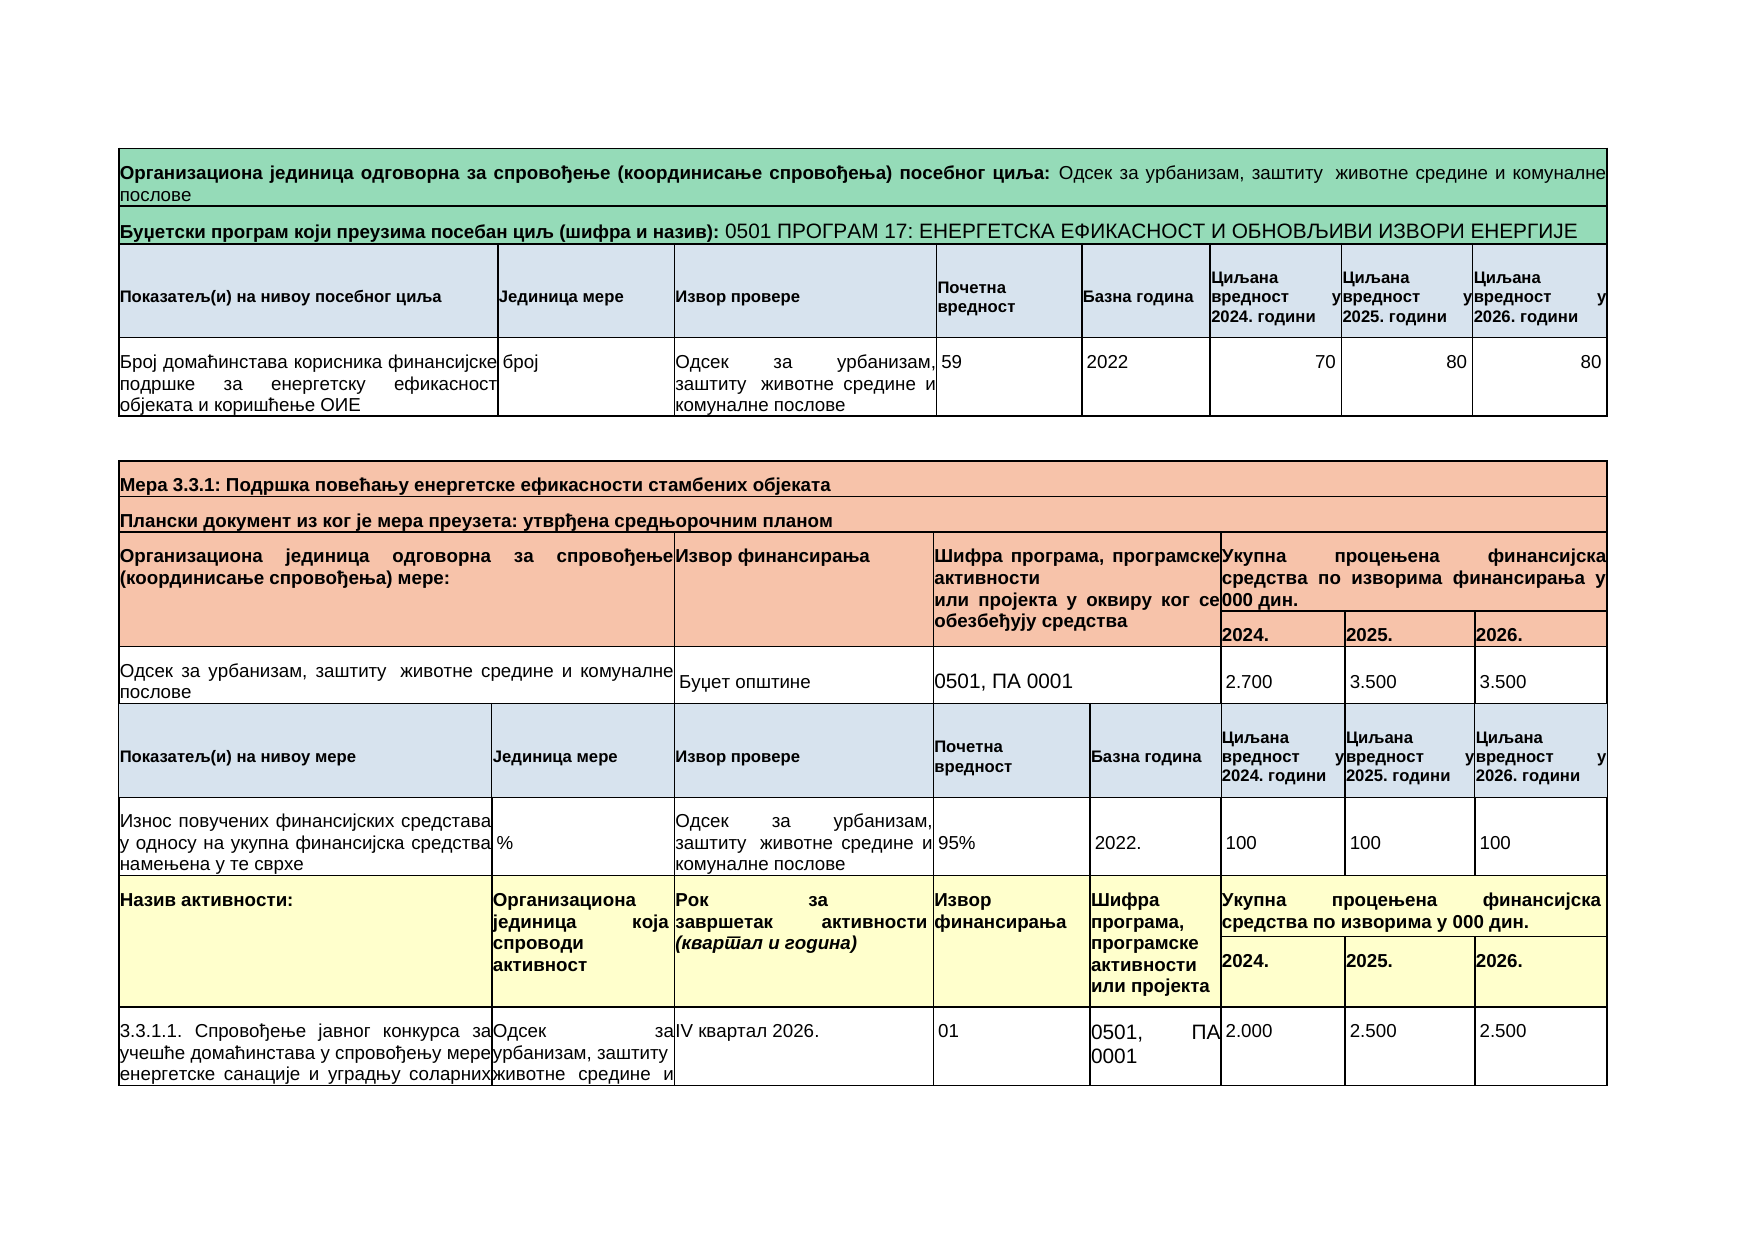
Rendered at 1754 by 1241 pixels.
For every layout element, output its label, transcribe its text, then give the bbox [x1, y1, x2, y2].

table_cell Базна година [1083, 245, 1209, 337]
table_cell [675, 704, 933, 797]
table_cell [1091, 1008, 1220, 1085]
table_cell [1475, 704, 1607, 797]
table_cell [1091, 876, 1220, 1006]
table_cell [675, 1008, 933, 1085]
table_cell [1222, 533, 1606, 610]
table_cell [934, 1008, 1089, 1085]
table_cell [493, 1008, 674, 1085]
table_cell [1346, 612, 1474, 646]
table_cell Циљана вредност у 2025. години [1342, 245, 1472, 337]
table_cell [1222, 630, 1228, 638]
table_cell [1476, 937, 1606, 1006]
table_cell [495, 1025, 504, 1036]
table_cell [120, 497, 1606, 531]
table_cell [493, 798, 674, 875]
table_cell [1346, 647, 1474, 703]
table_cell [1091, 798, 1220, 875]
table_cell Извор провере [675, 245, 936, 337]
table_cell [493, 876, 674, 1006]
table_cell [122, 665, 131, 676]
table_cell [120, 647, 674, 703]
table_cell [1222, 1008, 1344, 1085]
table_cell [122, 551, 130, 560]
table_cell Почетна вредност [937, 245, 1081, 337]
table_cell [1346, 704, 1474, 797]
table_cell Показатељ(и) на нивоу посебног циља [120, 245, 497, 337]
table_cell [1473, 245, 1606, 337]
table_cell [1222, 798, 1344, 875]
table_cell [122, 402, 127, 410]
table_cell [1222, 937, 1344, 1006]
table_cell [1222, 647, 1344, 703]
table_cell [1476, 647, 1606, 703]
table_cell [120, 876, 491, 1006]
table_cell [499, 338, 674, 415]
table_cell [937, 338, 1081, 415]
table_cell Буџетски програм који преузима посебан циљ (шифра и назив): 0501 ПРОГРАМ 17: EНЕРГЕТСКА ЕФИКАСНОСТ И ОБНОВЉИВИ ИЗВОРИ ЕНЕРГИЈЕ [120, 207, 1606, 243]
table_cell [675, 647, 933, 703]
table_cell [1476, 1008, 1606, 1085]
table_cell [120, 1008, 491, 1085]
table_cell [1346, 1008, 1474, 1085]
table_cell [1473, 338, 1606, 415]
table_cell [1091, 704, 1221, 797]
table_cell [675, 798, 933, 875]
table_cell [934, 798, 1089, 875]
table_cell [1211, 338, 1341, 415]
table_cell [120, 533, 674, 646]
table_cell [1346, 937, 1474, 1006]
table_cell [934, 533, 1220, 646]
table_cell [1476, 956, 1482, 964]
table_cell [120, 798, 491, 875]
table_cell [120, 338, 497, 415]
table_cell Јединица мере [499, 245, 674, 337]
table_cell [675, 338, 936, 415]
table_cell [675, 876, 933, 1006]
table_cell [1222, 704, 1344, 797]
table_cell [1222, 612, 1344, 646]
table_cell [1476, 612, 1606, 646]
table_cell Организациона јединица одговорна за спровођење (координисање спровођења) посебног циља: Одсек за урбанизам, заштиту животне средине и комуналне послове [120, 149, 1606, 205]
table_cell Циљана вредност у 2024. години [1211, 245, 1341, 337]
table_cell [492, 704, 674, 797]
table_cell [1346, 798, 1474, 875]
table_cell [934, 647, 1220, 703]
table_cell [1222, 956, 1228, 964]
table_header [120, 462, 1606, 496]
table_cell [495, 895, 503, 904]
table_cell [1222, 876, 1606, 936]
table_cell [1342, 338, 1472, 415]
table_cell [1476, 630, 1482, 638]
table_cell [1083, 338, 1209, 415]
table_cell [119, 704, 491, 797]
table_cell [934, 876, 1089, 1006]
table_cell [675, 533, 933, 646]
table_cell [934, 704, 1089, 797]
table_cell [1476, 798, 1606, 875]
